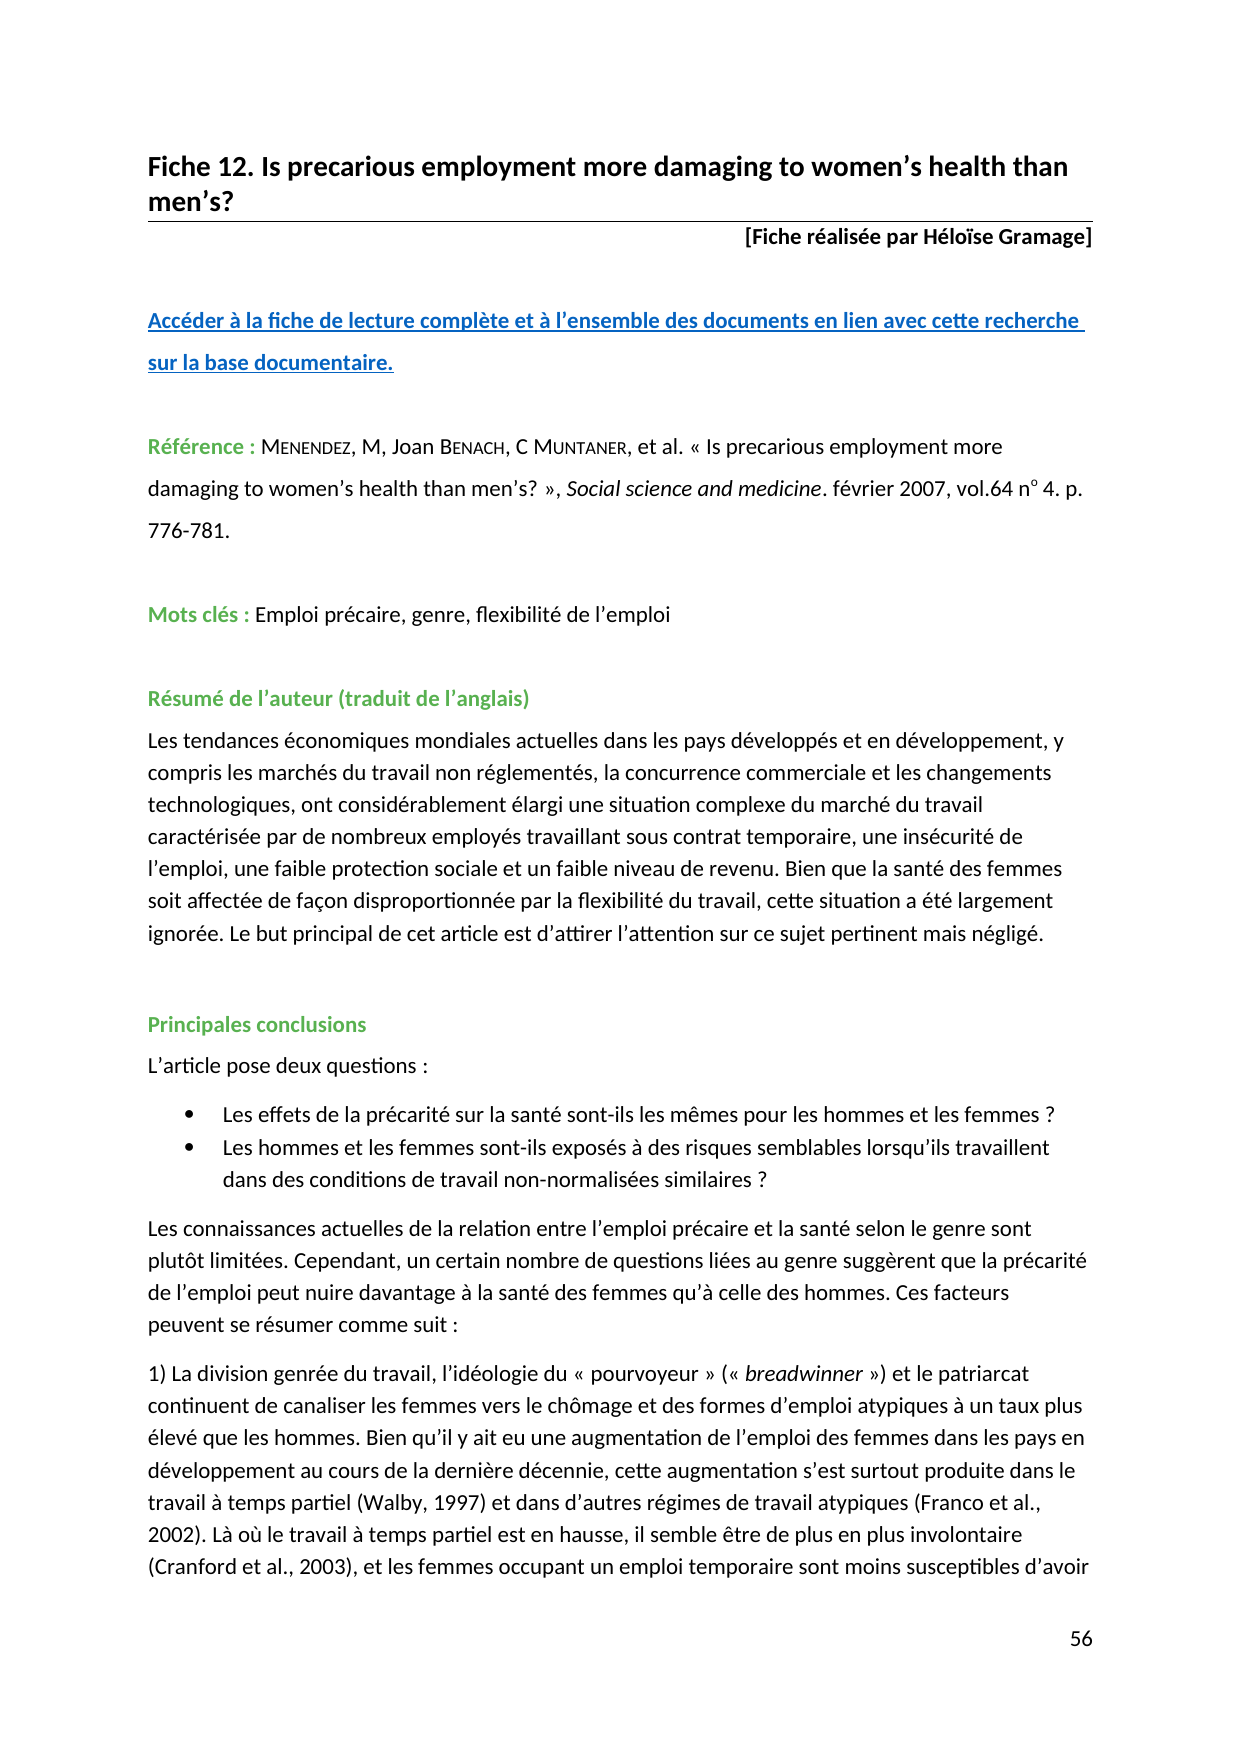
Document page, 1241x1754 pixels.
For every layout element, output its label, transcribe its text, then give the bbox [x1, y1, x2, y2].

text Les connaissances actuelles de la relation entre l’emploi précaire et la santé selon le genre sont plutôt limitées. Cependant, un certain nombre de questions liées au genre suggèrent que la précarité de l’emploi peut nuire davantage à la santé des femmes qu’à celle des hommes. Ces facteurs peuvent se résumer comme suit : [148, 1214, 1093, 1338]
list Les effets de la précarité sur la santé sont-ils les mêmes pour les hommes et les femmes ? [185, 1101, 1093, 1128]
list Les hommes et les femmes sont-ils exposés à des risques semblables lorsqu’ils travaillent dans des conditions de travail non-normalisées similaires ? [185, 1133, 1093, 1193]
text L’article pose deux questions : [148, 1052, 1093, 1080]
text [Fiche réalisée par Héloïse Gramage] [148, 222, 1093, 250]
text Principales conclusions [148, 1010, 1093, 1038]
text Résumé de l’auteur (traduit de l’anglais) [148, 684, 1093, 712]
subtitle Fiche 12. Is precarious employment more damaging to women’s health than men’s? [148, 148, 1093, 221]
text Mots clés : Emploi précaire, genre, flexibilité de l’emploi [148, 600, 1093, 628]
text Référence : Menendez, M, Joan Benach, C Muntaner, et al. « Is precarious employment more damaging to women’s health than men’s? », Social science and medicine. février 2007, vol.64 no 4. p. 776-781. [148, 432, 1093, 544]
text Les tendances économiques mondiales actuelles dans les pays développés et en développement, y compris les marchés du travail non réglementés, la concurrence commerciale et les changements technologiques, ont considérablement élargi une situation complexe du marché du travail caractérisée par de nombreux employés travaillant sous contrat temporaire, une insécurité de l’emploi, une faible protection sociale et un faible niveau de revenu. Bien que la santé des femmes soit affectée de façon disproportionnée par la flexibilité du travail, cette situation a été largement ignorée. Le but principal de cet article est d’attirer l’attention sur ce sujet pertinent mais négligé. [148, 726, 1093, 947]
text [148, 1359, 1093, 1580]
text Accéder à la fiche de lecture complète et à l’ensemble des documents en lien avec cette recherche sur la base documentaire. [148, 306, 1093, 376]
